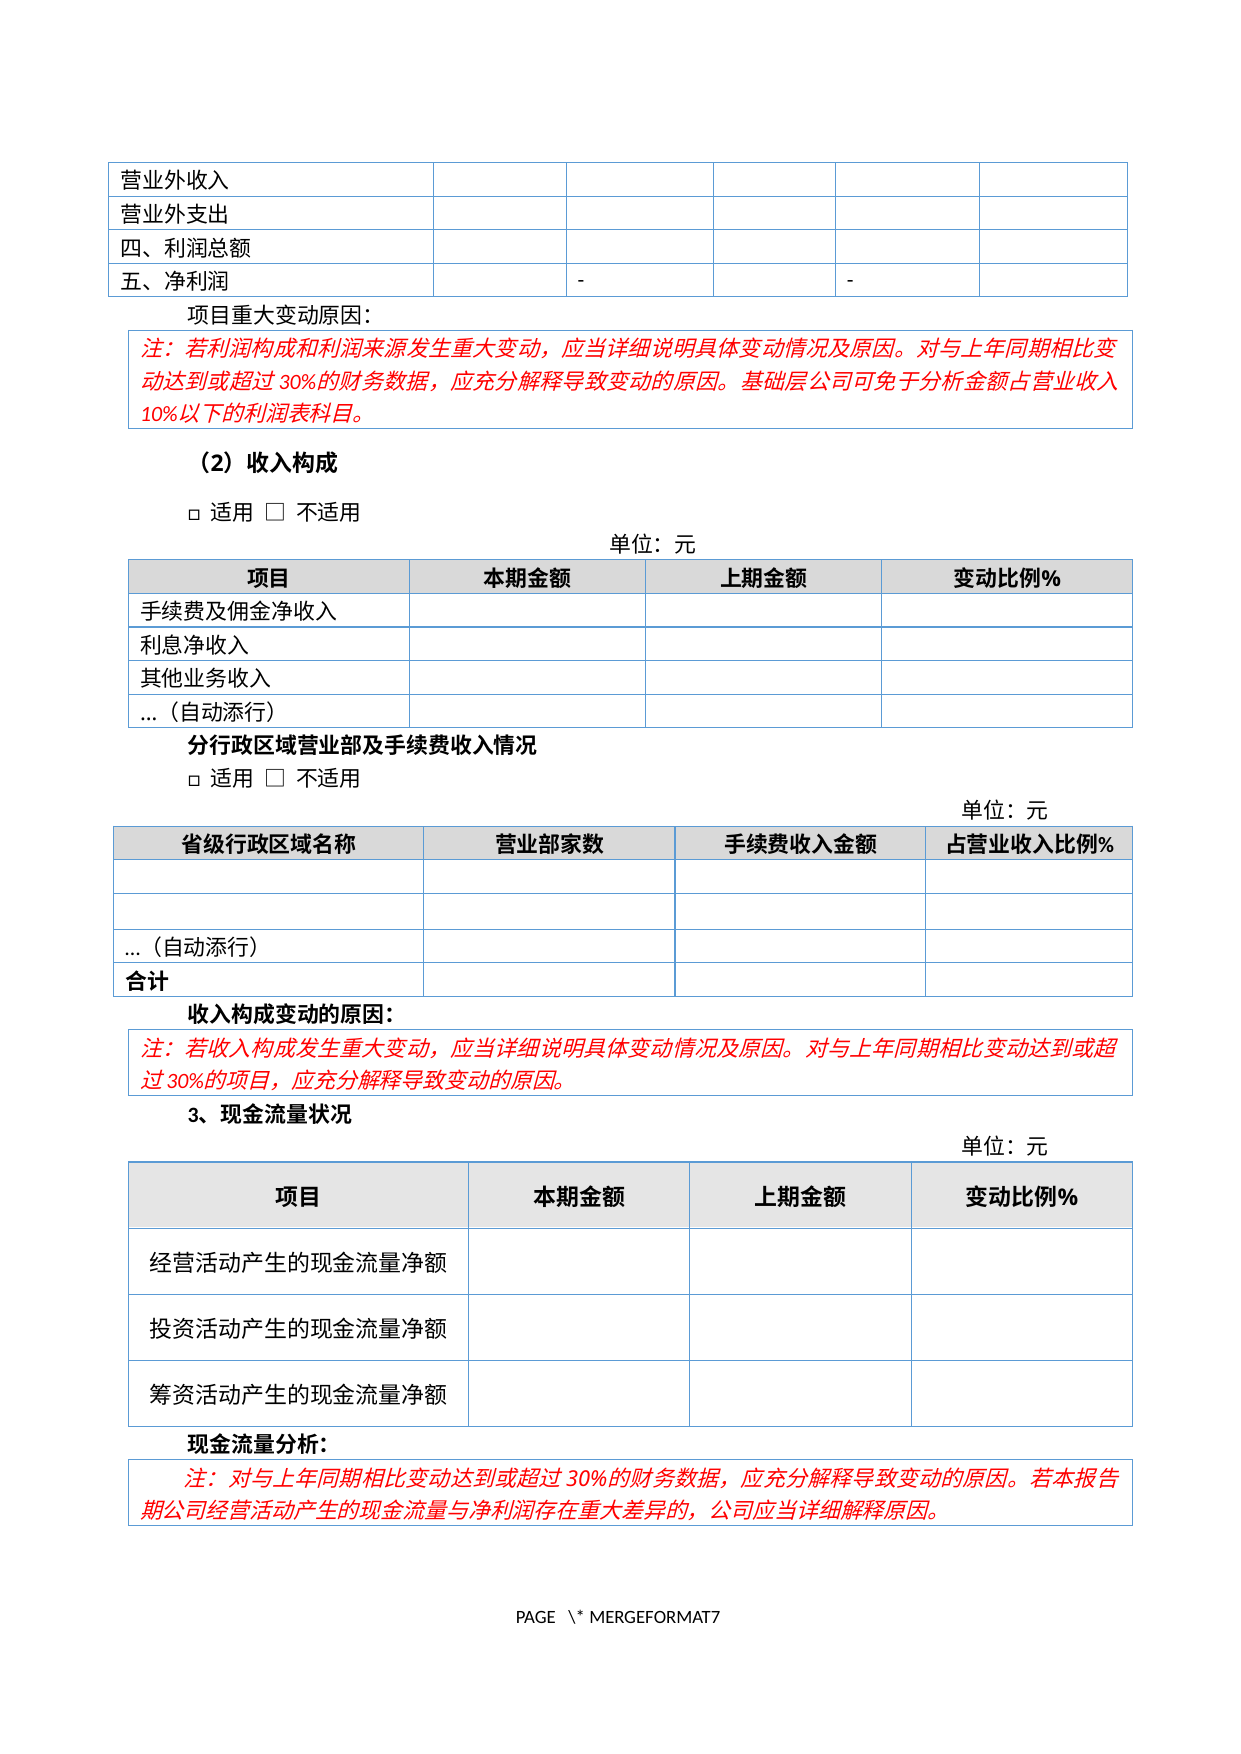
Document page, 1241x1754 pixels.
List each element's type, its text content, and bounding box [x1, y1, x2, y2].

table_cell [836, 230, 979, 263]
table_cell …（自动添行） [129, 695, 409, 727]
table_cell [926, 963, 1132, 996]
table_cell [882, 661, 1132, 693]
table_cell [690, 1229, 911, 1293]
text 项目重大变动原因： [187, 297, 1048, 330]
table_header 本期金额 [469, 1163, 689, 1227]
text 单位：元 [187, 527, 1118, 559]
table_cell [469, 1295, 689, 1359]
table_cell [926, 894, 1132, 929]
text 分行政区域营业部及手续费收入情况 [187, 728, 1048, 761]
text 收入构成变动的原因： [187, 997, 1048, 1029]
table_cell [469, 1361, 689, 1426]
text □ 适用 □ 不适用 [187, 494, 1048, 527]
table_cell [690, 1361, 911, 1426]
table_cell [434, 163, 566, 196]
table_cell [836, 163, 979, 196]
table_cell [410, 594, 645, 626]
table_cell [424, 930, 674, 962]
text 单位：元 [187, 793, 1048, 826]
table_cell [882, 594, 1132, 626]
table_cell 合计 [114, 963, 423, 996]
table_header 项目 [129, 560, 409, 593]
table_cell [114, 894, 423, 929]
table_cell [980, 163, 1127, 196]
table_cell [882, 695, 1132, 727]
table_cell 营业外收入 [109, 163, 433, 196]
table_cell 投资活动产生的现金流量净额 [129, 1295, 468, 1359]
table_cell [434, 230, 566, 263]
text □ 适用 □ 不适用 [187, 761, 1048, 793]
table_header 营业部家数 [424, 827, 674, 859]
table_cell [567, 230, 713, 263]
table_cell [434, 264, 566, 296]
table_cell [912, 1295, 1132, 1359]
text （2）收入构成 [187, 429, 1048, 494]
table_cell [434, 197, 566, 229]
table_cell [882, 628, 1132, 660]
table_cell [567, 163, 713, 196]
table_cell [424, 860, 674, 893]
table_cell [714, 197, 835, 229]
table_header 变动比例% [882, 560, 1132, 593]
table_cell [676, 894, 925, 929]
table_cell [714, 230, 835, 263]
table_header 省级行政区域名称 [114, 827, 423, 859]
table_cell [912, 1229, 1132, 1293]
table_cell 手续费及佣金净收入 [129, 594, 409, 626]
table_cell [980, 197, 1127, 229]
table_header 手续费收入金额 [676, 827, 925, 859]
table_cell [676, 930, 925, 962]
table_cell - [567, 264, 713, 296]
table_cell 利息净收入 [129, 628, 409, 660]
table_header 注：若收入构成发生重大变动，应当详细说明具体变动情况及原因。对与上年同期相比变动达到或超过30%的项目，应充分解释导致变动的原因。 [129, 1030, 1132, 1095]
table_header 本期金额 [410, 560, 645, 593]
table_header 注：对与上年同期相比变动达到或超过30%的财务数据，应充分解释导致变动的原因。若本报告期公司经营活动产生的现金流量与净利润存在重大差异的，公司应当详细解释原因。 [129, 1460, 1132, 1525]
table_cell [469, 1229, 689, 1293]
table_cell - [836, 264, 979, 296]
text 单位：元 [187, 1129, 1048, 1161]
table_header 注：若利润构成和利润来源发生重大变动，应当详细说明具体变动情况及原因。对与上年同期相比变动达到或超过30%的财务数据，应充分解释导致变动的原因。基础层公司可免于分析金额占营业收入10%以下的利润表科目。 [129, 331, 1132, 428]
table_header 项目 [129, 1163, 468, 1227]
table_cell [690, 1295, 911, 1359]
text 现金流量分析： [187, 1427, 1048, 1459]
table_cell [567, 197, 713, 229]
table_cell [646, 628, 881, 660]
table_cell [836, 197, 979, 229]
table_cell [676, 963, 925, 996]
table_cell [114, 860, 423, 893]
table_cell [714, 163, 835, 196]
table_cell [410, 661, 645, 693]
table_cell 经营活动产生的现金流量净额 [129, 1229, 468, 1293]
table_cell [926, 860, 1132, 893]
table_cell 筹资活动产生的现金流量净额 [129, 1361, 468, 1426]
table_cell [714, 264, 835, 296]
table_cell 营业外支出 [109, 197, 433, 229]
table_cell [410, 628, 645, 660]
table_cell [646, 661, 881, 693]
table_cell [676, 860, 925, 893]
table_header 上期金额 [690, 1163, 911, 1227]
text 3、现金流量状况 [187, 1096, 1048, 1129]
table_cell [980, 230, 1127, 263]
table_header 变动比例% [912, 1163, 1132, 1227]
table_cell [646, 695, 881, 727]
table_cell [410, 695, 645, 727]
table_cell [646, 594, 881, 626]
table_cell [926, 930, 1132, 962]
table_cell 五、净利润 [109, 264, 433, 296]
table_cell [424, 963, 674, 996]
table_header 占营业收入比例% [926, 827, 1132, 859]
table_cell [980, 264, 1127, 296]
table_cell 其他业务收入 [129, 661, 409, 693]
table_cell [424, 894, 674, 929]
table_cell [912, 1361, 1132, 1426]
table_cell …（自动添行） [114, 930, 423, 962]
table_header 上期金额 [646, 560, 881, 593]
table_cell 四、利润总额 [109, 230, 433, 263]
